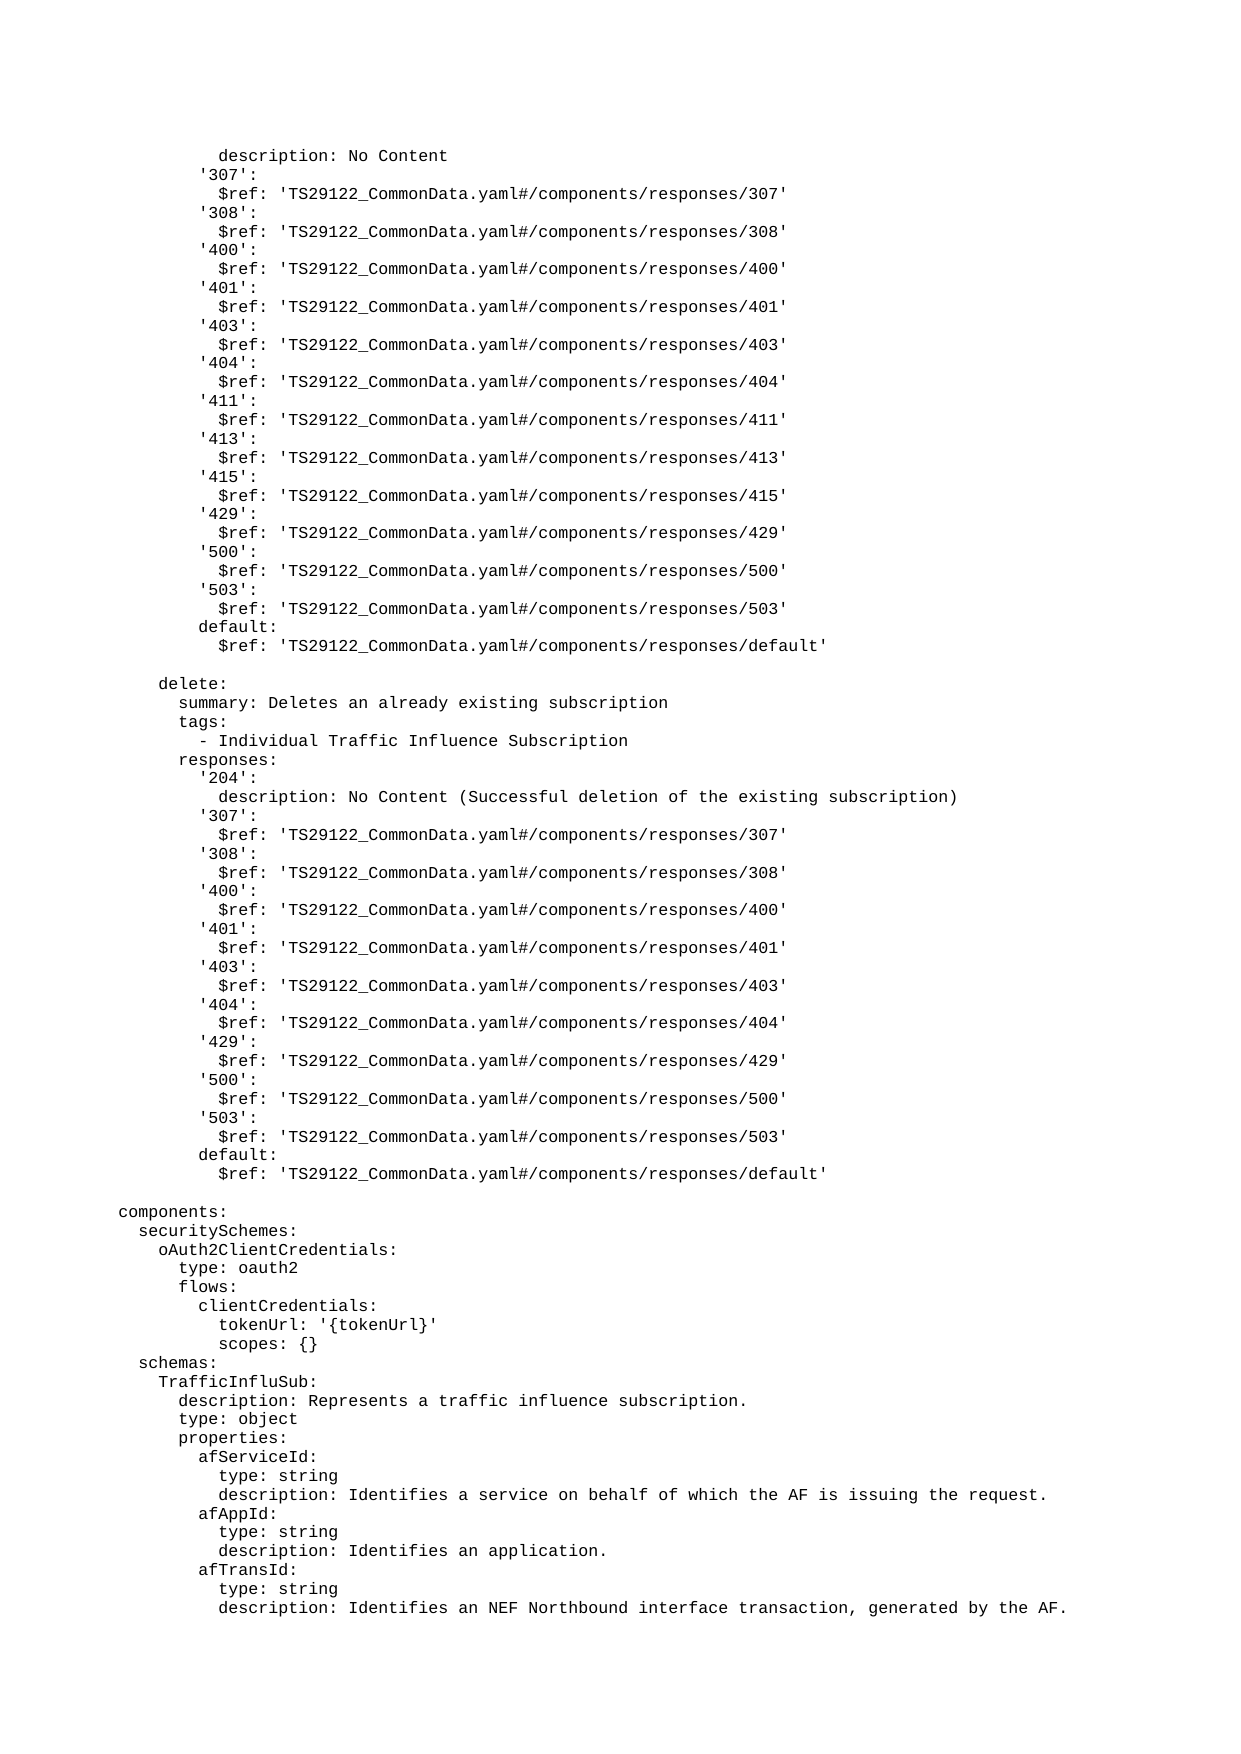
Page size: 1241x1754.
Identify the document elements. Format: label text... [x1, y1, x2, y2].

text '500': [118, 544, 1122, 562]
text '429': [118, 1034, 1122, 1053]
text '401': [118, 921, 1122, 939]
text flows: [118, 1279, 1122, 1298]
text delete: [118, 676, 1122, 694]
text '503': [118, 1109, 1122, 1128]
text default: [118, 1147, 1122, 1166]
text '413': [118, 431, 1122, 449]
text '411': [118, 393, 1122, 412]
text $ref: 'TS29122_CommonData.yaml#/components/responses/307' [118, 826, 1122, 845]
text $ref: 'TS29122_CommonData.yaml#/components/responses/413' [118, 449, 1122, 468]
text '403': [118, 317, 1122, 336]
text $ref: 'TS29122_CommonData.yaml#/components/responses/308' [118, 864, 1122, 883]
text '415': [118, 468, 1122, 487]
text oAuth2ClientCredentials: [118, 1241, 1122, 1260]
text $ref: 'TS29122_CommonData.yaml#/components/responses/default' [118, 1166, 1122, 1185]
text description: No Content [118, 148, 1122, 167]
text '204': [118, 770, 1122, 789]
text $ref: 'TS29122_CommonData.yaml#/components/responses/500' [118, 1090, 1122, 1109]
text $ref: 'TS29122_CommonData.yaml#/components/responses/401' [118, 298, 1122, 317]
text $ref: 'TS29122_CommonData.yaml#/components/responses/415' [118, 487, 1122, 506]
text $ref: 'TS29122_CommonData.yaml#/components/responses/400' [118, 261, 1122, 280]
text afTransId: [118, 1562, 1122, 1581]
text schemas: [118, 1354, 1122, 1373]
text scopes: {} [118, 1336, 1122, 1354]
text type: object [118, 1411, 1122, 1430]
text $ref: 'TS29122_CommonData.yaml#/components/responses/308' [118, 223, 1122, 242]
text description: Represents a traffic influence subscription. [118, 1392, 1122, 1411]
text '308': [118, 204, 1122, 223]
text '404': [118, 996, 1122, 1015]
text $ref: 'TS29122_CommonData.yaml#/components/responses/500' [118, 562, 1122, 581]
text description: Identifies an application. [118, 1543, 1122, 1562]
text description: Identifies a service on behalf of which the AF is issuing the request. [118, 1486, 1122, 1505]
text description: Identifies an NEF Northbound interface transaction, generated by the AF. [118, 1599, 1122, 1618]
text $ref: 'TS29122_CommonData.yaml#/components/responses/404' [118, 1015, 1122, 1034]
text '400': [118, 242, 1122, 261]
text $ref: 'TS29122_CommonData.yaml#/components/responses/429' [118, 1053, 1122, 1072]
text responses: [118, 751, 1122, 770]
text '404': [118, 355, 1122, 374]
text '403': [118, 958, 1122, 977]
text default: [118, 619, 1122, 638]
text $ref: 'TS29122_CommonData.yaml#/components/responses/403' [118, 977, 1122, 996]
text afServiceId: [118, 1449, 1122, 1467]
text components: [118, 1203, 1122, 1222]
text '401': [118, 280, 1122, 298]
text type: string [118, 1581, 1122, 1599]
text '307': [118, 167, 1122, 185]
text '503': [118, 581, 1122, 600]
text securitySchemes: [118, 1222, 1122, 1241]
text - Individual Traffic Influence Subscription [118, 732, 1122, 751]
text $ref: 'TS29122_CommonData.yaml#/components/responses/401' [118, 939, 1122, 958]
text $ref: 'TS29122_CommonData.yaml#/components/responses/403' [118, 336, 1122, 355]
text description: No Content (Successful deletion of the existing subscription) [118, 789, 1122, 808]
text $ref: 'TS29122_CommonData.yaml#/components/responses/404' [118, 374, 1122, 393]
text '308': [118, 845, 1122, 864]
text properties: [118, 1430, 1122, 1449]
text '307': [118, 808, 1122, 826]
text '400': [118, 883, 1122, 902]
text $ref: 'TS29122_CommonData.yaml#/components/responses/400' [118, 902, 1122, 921]
text type: oauth2 [118, 1260, 1122, 1279]
text clientCredentials: [118, 1298, 1122, 1317]
text tokenUrl: '{tokenUrl}' [118, 1317, 1122, 1336]
text '429': [118, 506, 1122, 525]
text tags: [118, 713, 1122, 732]
text $ref: 'TS29122_CommonData.yaml#/components/responses/default' [118, 638, 1122, 657]
text '500': [118, 1072, 1122, 1090]
text summary: Deletes an already existing subscription [118, 694, 1122, 713]
text type: string [118, 1524, 1122, 1543]
text TrafficInfluSub: [118, 1373, 1122, 1392]
text type: string [118, 1467, 1122, 1486]
text $ref: 'TS29122_CommonData.yaml#/components/responses/429' [118, 525, 1122, 544]
text $ref: 'TS29122_CommonData.yaml#/components/responses/307' [118, 185, 1122, 204]
text afAppId: [118, 1505, 1122, 1524]
text $ref: 'TS29122_CommonData.yaml#/components/responses/503' [118, 1128, 1122, 1147]
text $ref: 'TS29122_CommonData.yaml#/components/responses/503' [118, 600, 1122, 619]
text $ref: 'TS29122_CommonData.yaml#/components/responses/411' [118, 412, 1122, 431]
